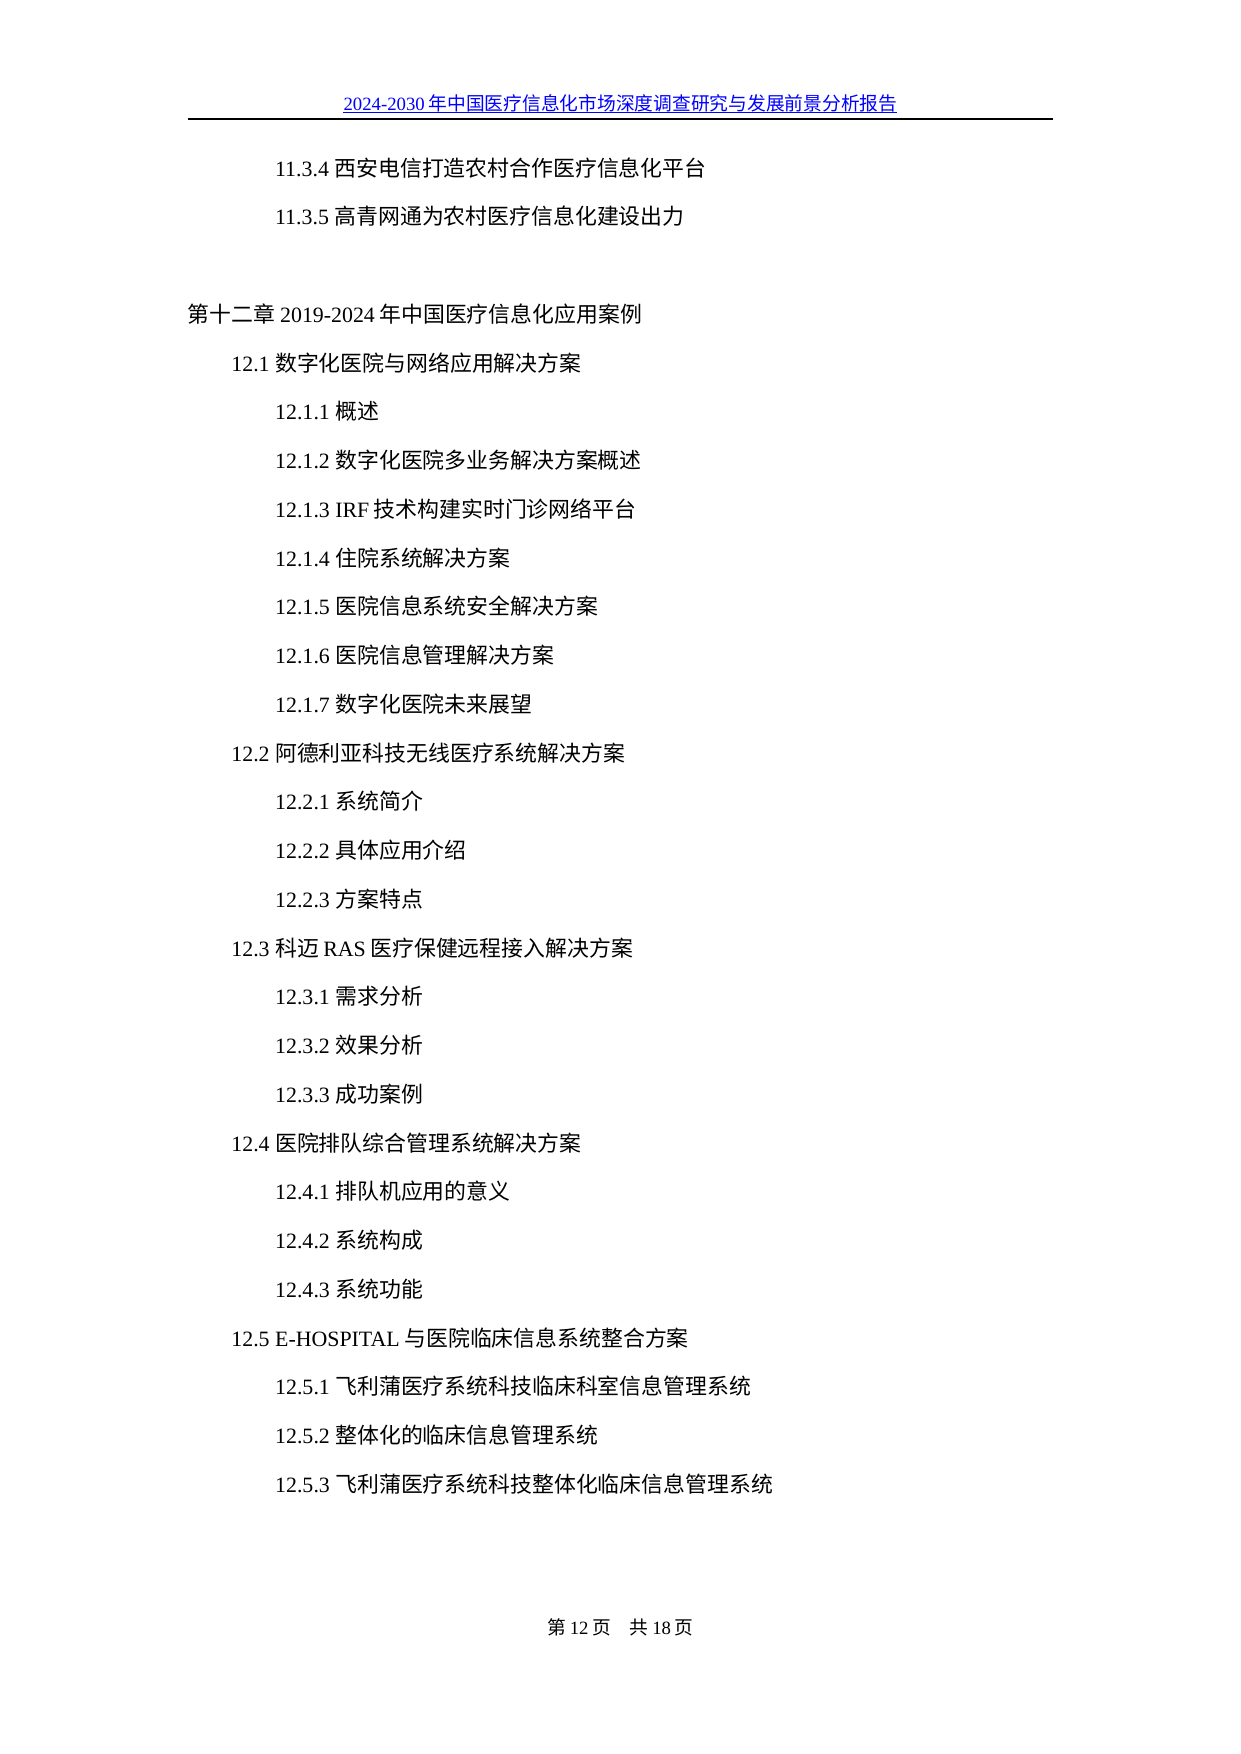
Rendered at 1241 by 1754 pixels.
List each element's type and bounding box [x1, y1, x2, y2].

text [187, 150, 1053, 1499]
